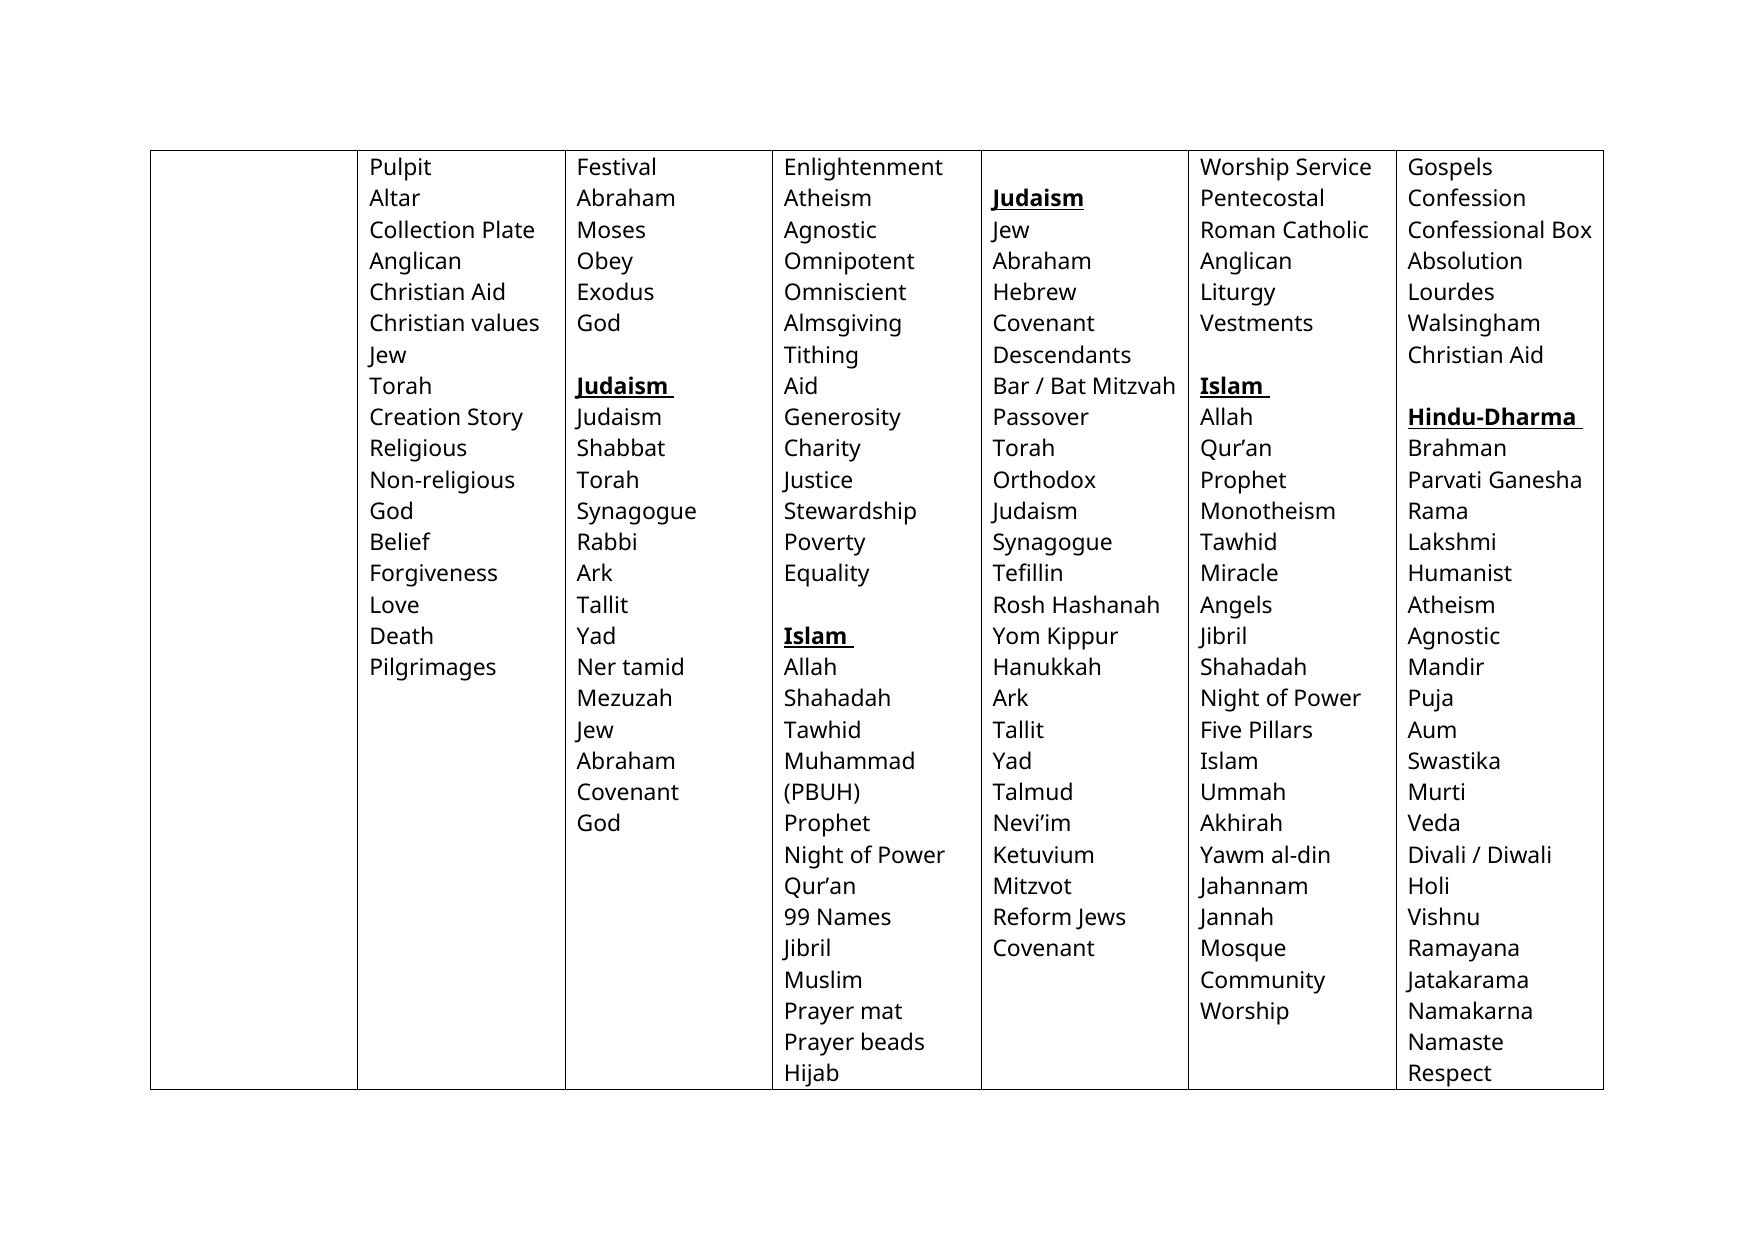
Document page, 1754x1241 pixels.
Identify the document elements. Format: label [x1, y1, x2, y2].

table_cell [982, 151, 1188, 1088]
table_cell [1189, 151, 1396, 1088]
table_cell [566, 151, 772, 1088]
table_cell [151, 151, 357, 1088]
table_cell [1397, 151, 1603, 1088]
table_cell [358, 151, 565, 1088]
table_cell [773, 151, 981, 1088]
